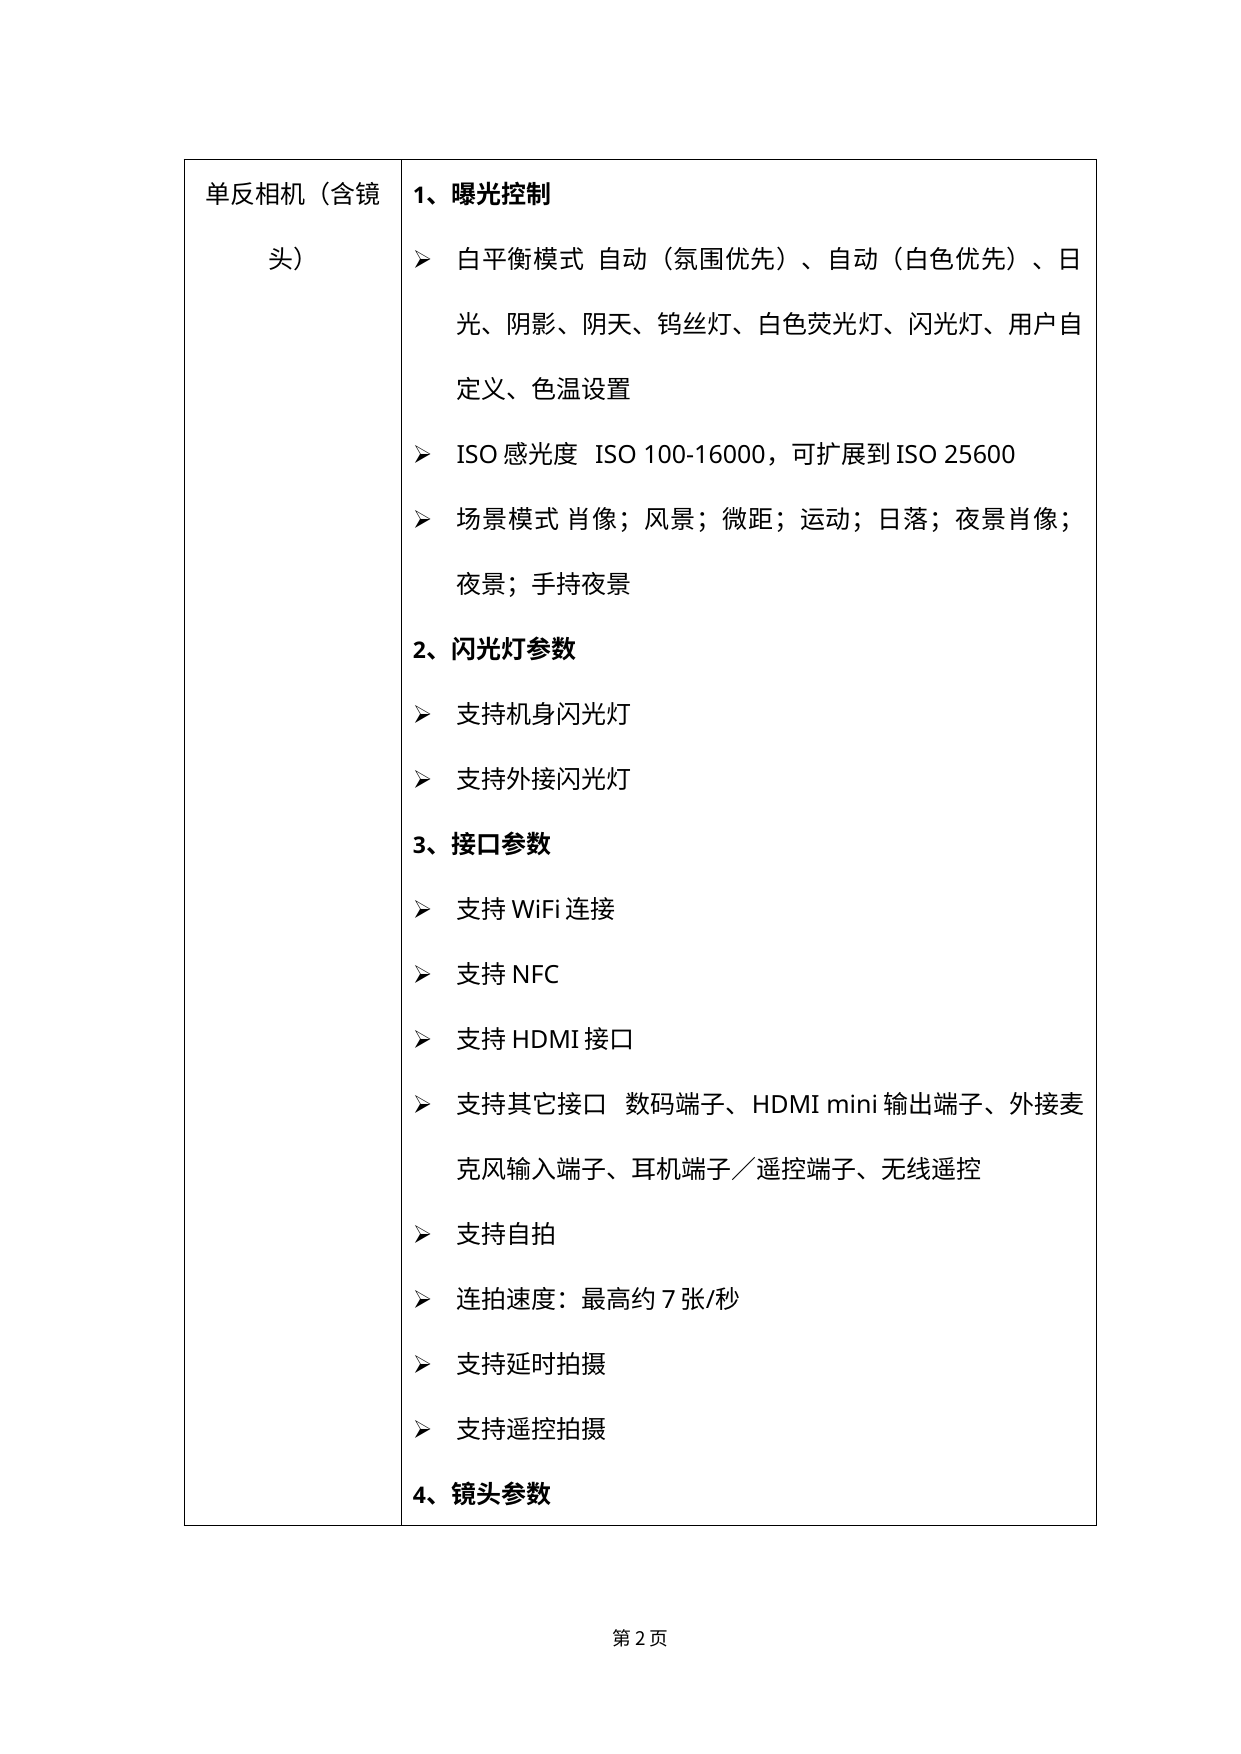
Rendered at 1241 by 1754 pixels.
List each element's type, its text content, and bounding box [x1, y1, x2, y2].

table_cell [402, 160, 1096, 1525]
table_cell 单反相机（含镜头） [185, 160, 401, 1525]
